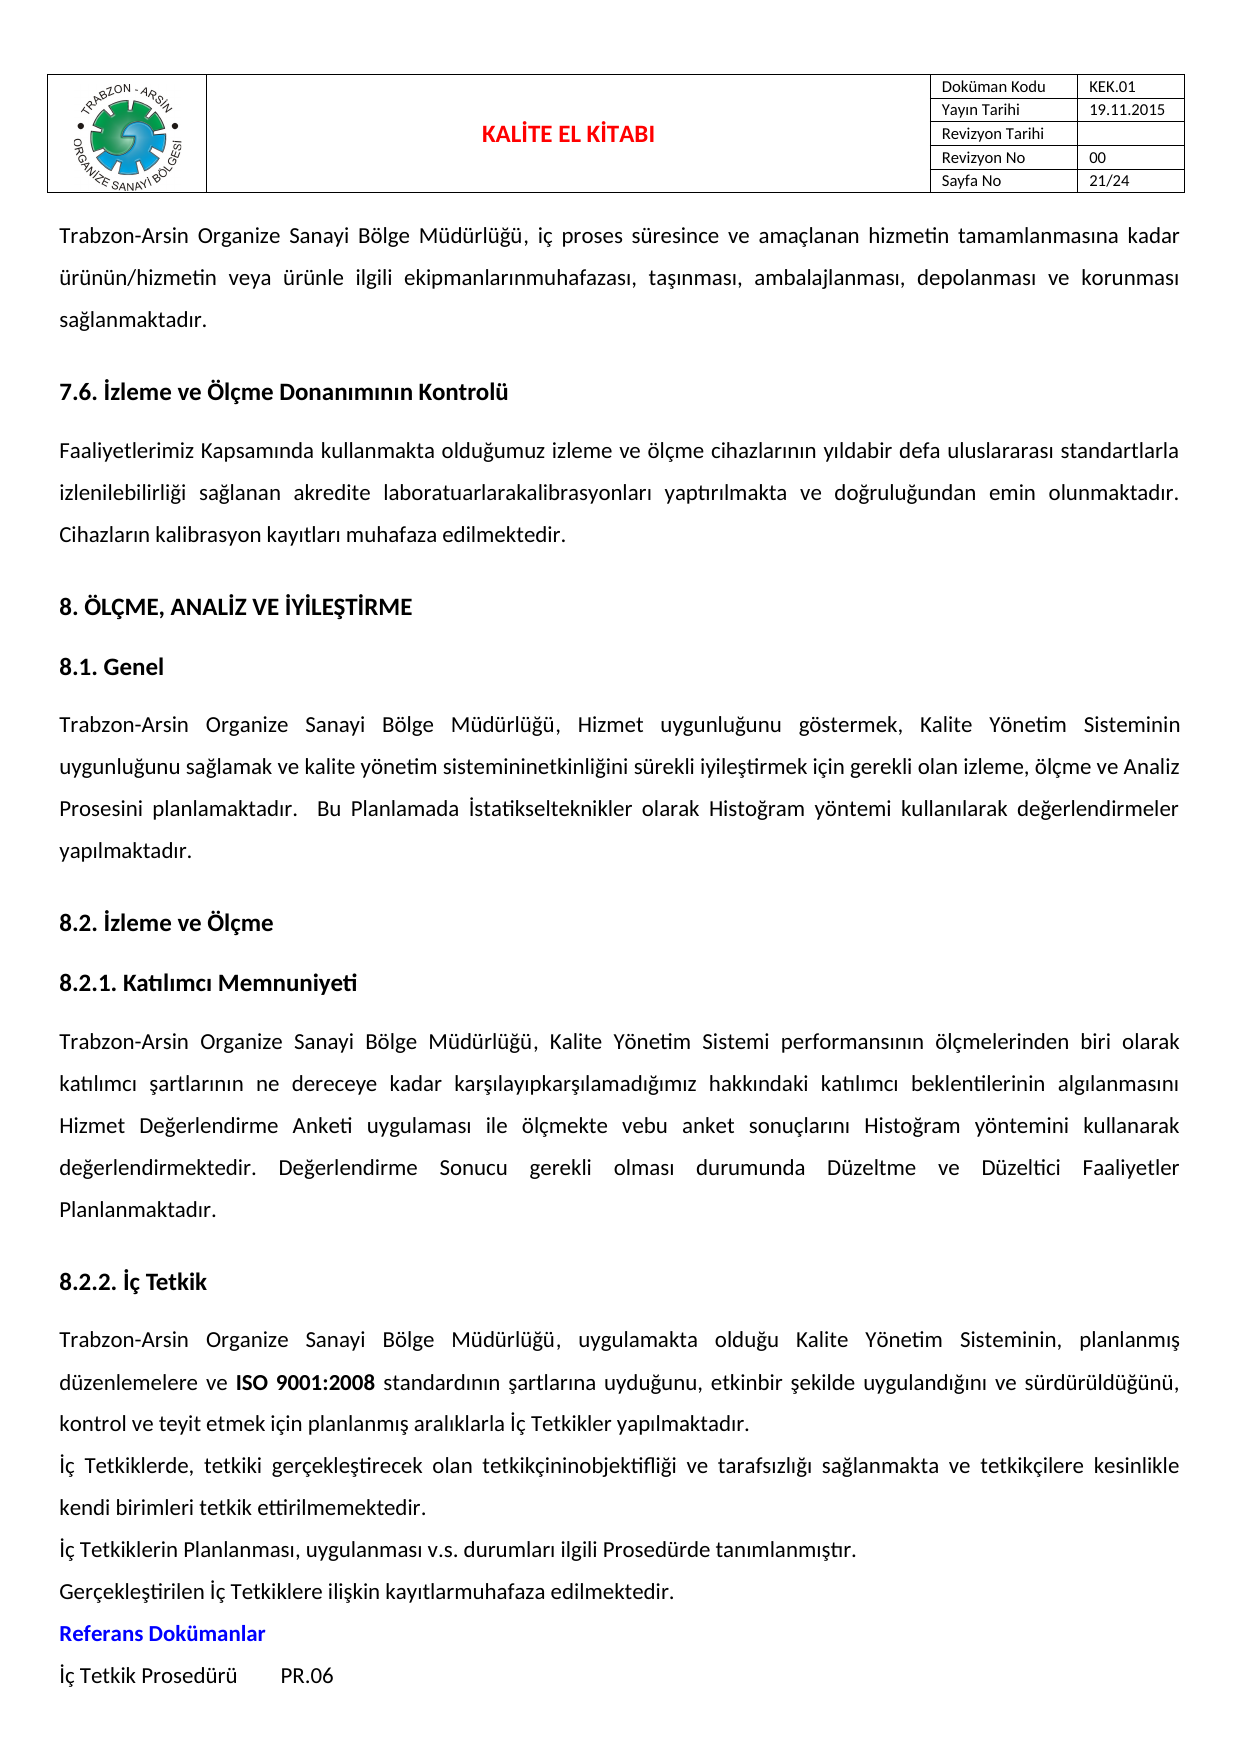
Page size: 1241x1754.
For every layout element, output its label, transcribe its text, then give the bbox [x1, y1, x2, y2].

text Trabzon-Arsin Organize Sanayi Bölge Müdürlüğü, Hizmet uygunluğunu göstermek, Kalite Yönetim Sisteminin uygunluğunu sağlamak ve kalite yönetim sistemininetkinliğini sürekli iyileştirmek için gerekli olan izleme, ölçme ve Analiz Prosesini planlamaktadır. Bu Planlamada İstatikselteknikler olarak Histoğram yöntemi kullanılarak değerlendirmeler yapılmaktadır. [59, 710, 1181, 864]
text 7.6. İzleme ve Ölçme Donanımının Kontrolü [59, 376, 1181, 407]
text Gerçekleştirilen İç Tetkiklere ilişkin kayıtlarmuhafaza edilmektedir. [59, 1577, 1181, 1606]
text Trabzon-Arsin Organize Sanayi Bölge Müdürlüğü, iç proses süresince ve amaçlanan hizmetin tamamlanmasına kadar ürünün/hizmetin veya ürünle ilgili ekipmanlarınmuhafazası, taşınması, ambalajlanması, depolanması ve korunması sağlanmaktadır. [59, 221, 1181, 333]
text Referans Dokümanlar [59, 1619, 1181, 1647]
text Faaliyetlerimiz Kapsamında kullanmakta olduğumuz izleme ve ölçme cihazlarının yıldabir defa uluslararası standartlarla izlenilebilirliği sağlanan akredite laboratuarlarakalibrasyonları yaptırılmakta ve doğruluğundan emin olunmaktadır. Cihazların kalibrasyon kayıtları muhafaza edilmektedir. [59, 436, 1181, 548]
text 8.2. İzleme ve Ölçme [59, 907, 1181, 938]
text 8.2.1. Katılımcı Memnuniyeti [59, 967, 1181, 998]
text Trabzon-Arsin Organize Sanayi Bölge Müdürlüğü, Kalite Yönetim Sistemi performansının ölçmelerinden biri olarak katılımcı şartlarının ne dereceye kadar karşılayıpkarşılamadığımız hakkındaki katılımcı beklentilerinin algılanmasını Hizmet Değerlendirme Anketi uygulaması ile ölçmekte vebu anket sonuçlarını Histoğram yöntemini kullanarak değerlendirmektedir. Değerlendirme Sonucu gerekli olması durumunda Düzeltme ve Düzeltici Faaliyetler Planlanmaktadır. [59, 1027, 1181, 1223]
text İç Tetkik Prosedürü PR.06 [59, 1661, 1181, 1689]
text Trabzon-Arsin Organize Sanayi Bölge Müdürlüğü, uygulamakta olduğu Kalite Yönetim Sisteminin, planlanmış düzenlemelere ve ISO 9001:2008 standardının şartlarına uyduğunu, etkinbir şekilde uygulandığını ve sürdürüldüğünü, kontrol ve teyit etmek için planlanmış aralıklarla İç Tetkikler yapılmaktadır. [59, 1326, 1181, 1438]
picture [73, 84, 182, 191]
text 8. ÖLÇME, ANALİZ VE İYİLEŞTİRME [59, 591, 1181, 622]
text 8.1. Genel [59, 651, 1181, 681]
text İç Tetkiklerde, tetkiki gerçekleştirecek olan tetkikçininobjektifliği ve tarafsızlığı sağlanmakta ve tetkikçilere kesinlikle kendi birimleri tetkik ettirilmemektedir. [59, 1452, 1181, 1522]
text İç Tetkiklerin Planlanması, uygulanması v.s. durumları ilgili Prosedürde tanımlanmıştır. [59, 1536, 1181, 1563]
text 8.2.2. İç Tetkik [59, 1266, 1181, 1296]
